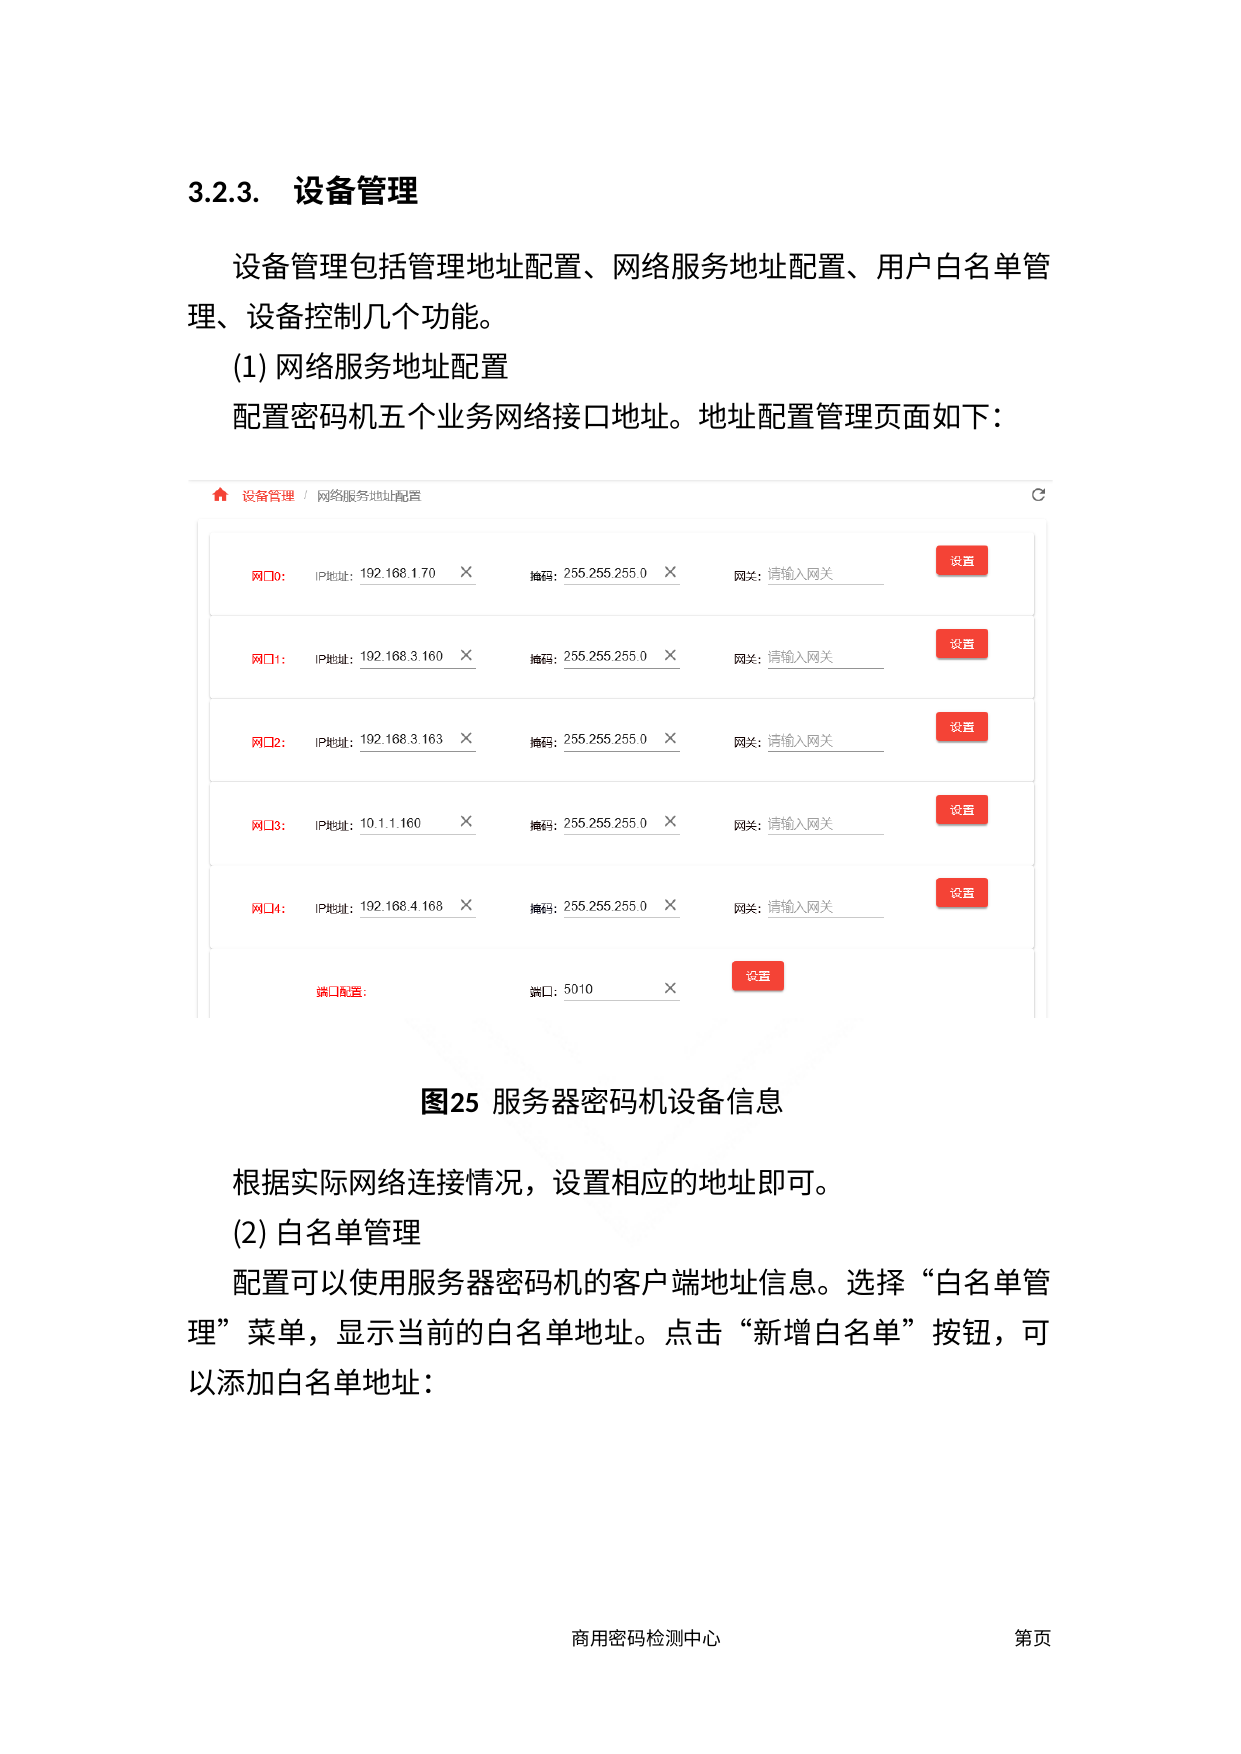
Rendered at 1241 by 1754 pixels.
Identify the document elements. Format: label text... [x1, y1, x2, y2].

text 设备管理包括管理地址配置、网络服务地址配置、用户白名单管理、设备控制几个功能。 [187, 237, 1053, 337]
picture [188, 480, 1053, 1018]
text 配置可以使用服务器密码机的客户端地址信息。选择“白名单管理”菜单，显示当前的白名单地址。点击“新增白名单”按钮，可以添加白名单地址： [187, 1254, 1053, 1404]
list 服务器密码机设备信息 [188, 1068, 1053, 1133]
text 配置密码机五个业务网络接口地址。地址配置管理页面如下： [187, 387, 1053, 437]
list 设备管理 [187, 162, 1053, 212]
text 根据实际网络连接情况，设置相应的地址即可。 [187, 1154, 1053, 1204]
list 白名单管理 [232, 1204, 1053, 1254]
list 网络服务地址配置 [232, 337, 1053, 387]
